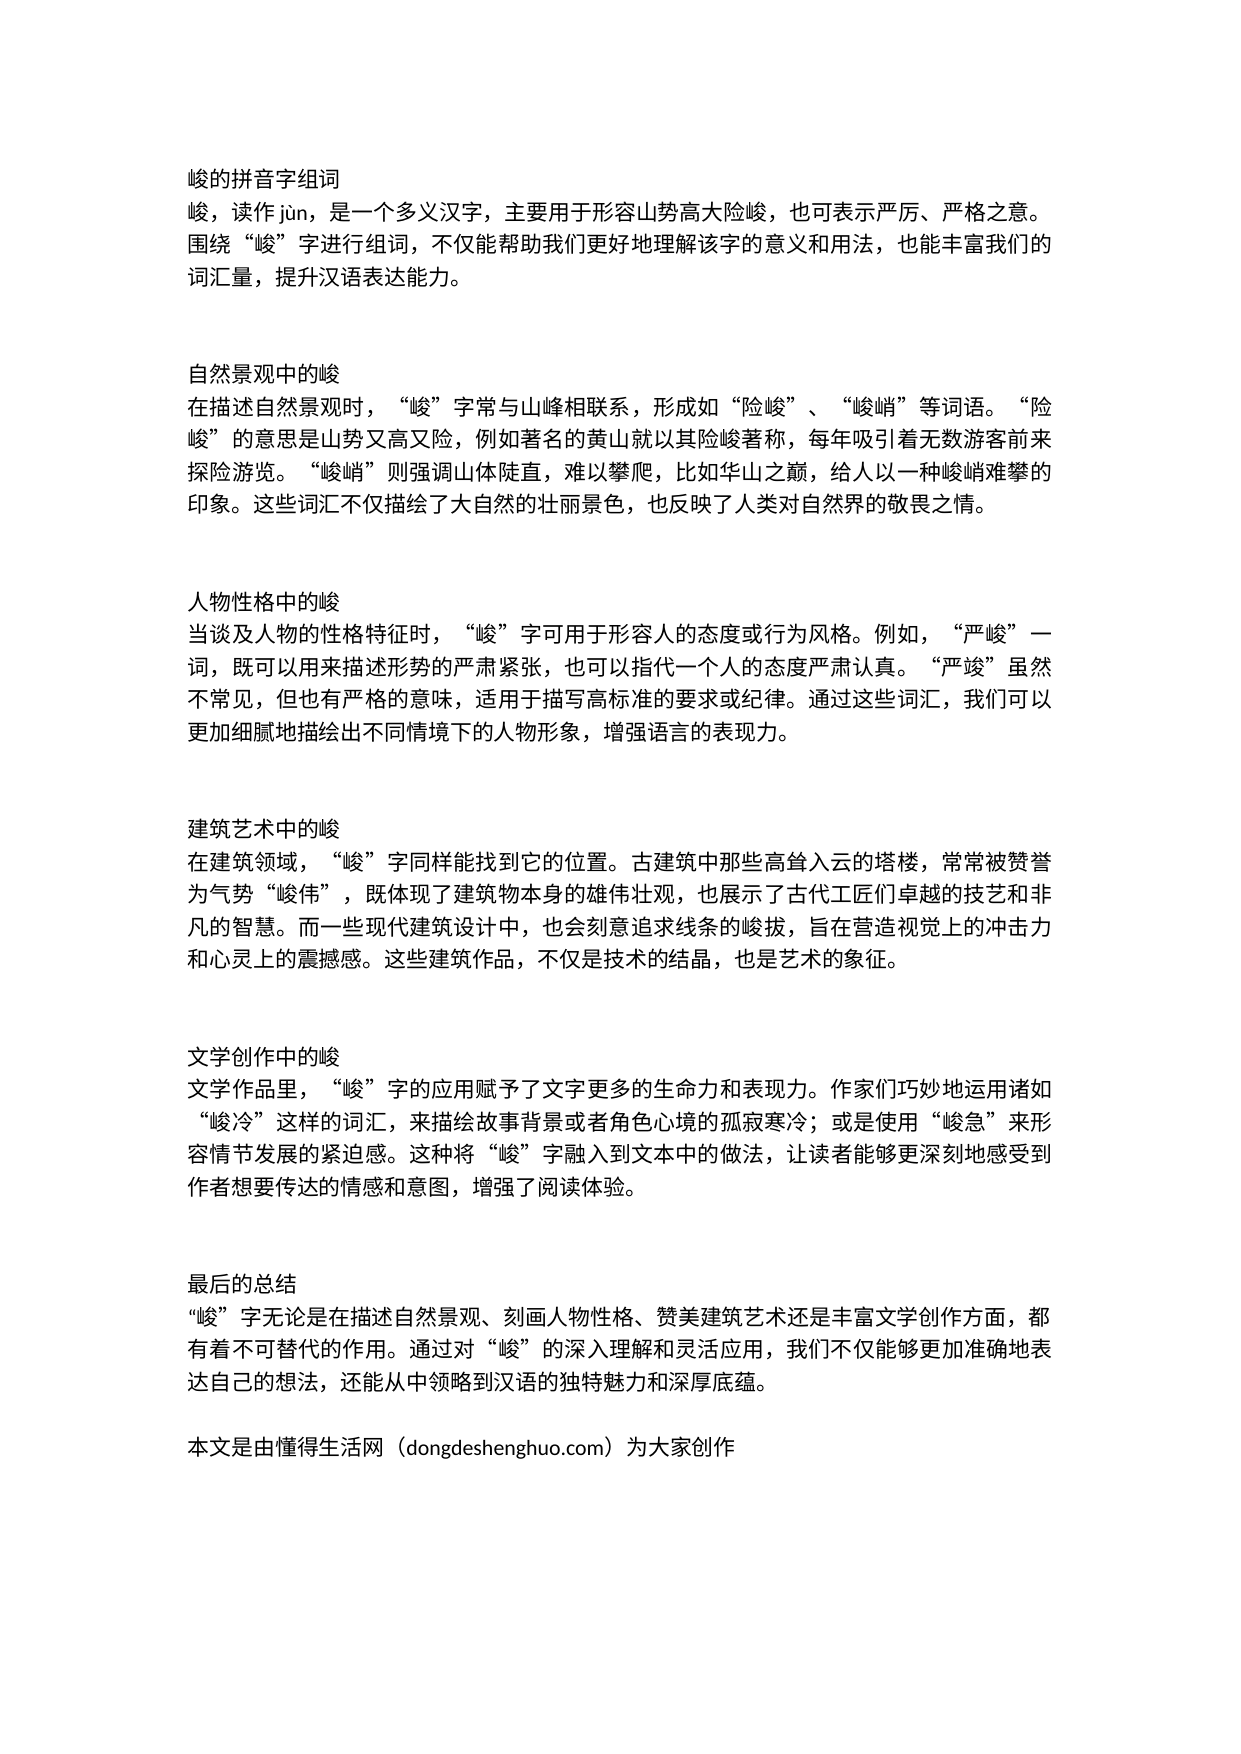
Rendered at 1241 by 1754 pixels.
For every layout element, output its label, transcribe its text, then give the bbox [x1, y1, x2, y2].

text 峻的拼音字组词 [187, 162, 1053, 194]
text 最后的总结 [187, 1267, 1053, 1299]
text 当谈及人物的性格特征时，“峻”字可用于形容人的态度或行为风格。例如，“严峻”一词，既可以用来描述形势的严肃紧张，也可以指代一个人的态度严肃认真。“严竣”虽然不常见，但也有严格的意味，适用于描写高标准的要求或纪律。通过这些词汇，我们可以更加细腻地描绘出不同情境下的人物形象，增强语言的表现力。 [187, 617, 1053, 747]
text 峻，读作jùn，是一个多义汉字，主要用于形容山势高大险峻，也可表示严厉、严格之意。围绕“峻”字进行组词，不仅能帮助我们更好地理解该字的意义和用法，也能丰富我们的词汇量，提升汉语表达能力。 [187, 194, 1053, 292]
text 文学作品里，“峻”字的应用赋予了文字更多的生命力和表现力。作家们巧妙地运用诸如“峻冷”这样的词汇，来描绘故事背景或者角色心境的孤寂寒冷；或是使用“峻急”来形容情节发展的紧迫感。这种将“峻”字融入到文本中的做法，让读者能够更深刻地感受到作者想要传达的情感和意图，增强了阅读体验。 [187, 1072, 1053, 1202]
text 在建筑领域，“峻”字同样能找到它的位置。古建筑中那些高耸入云的塔楼，常常被赞誉为气势“峻伟”，既体现了建筑物本身的雄伟壮观，也展示了古代工匠们卓越的技艺和非凡的智慧。而一些现代建筑设计中，也会刻意追求线条的峻拔，旨在营造视觉上的冲击力和心灵上的震撼感。这些建筑作品，不仅是技术的结晶，也是艺术的象征。 [187, 844, 1053, 974]
text 本文是由懂得生活网（dongdeshenghuo.com）为大家创作 [187, 1429, 1053, 1462]
text 自然景观中的峻 [187, 357, 1053, 389]
text 文学创作中的峻 [187, 1039, 1053, 1072]
text “峻”字无论是在描述自然景观、刻画人物性格、赞美建筑艺术还是丰富文学创作方面，都有着不可替代的作用。通过对“峻”的深入理解和灵活应用，我们不仅能够更加准确地表达自己的想法，还能从中领略到汉语的独特魅力和深厚底蕴。 [187, 1299, 1053, 1397]
text 在描述自然景观时，“峻”字常与山峰相联系，形成如“险峻”、“峻峭”等词语。“险峻”的意思是山势又高又险，例如著名的黄山就以其险峻著称，每年吸引着无数游客前来探险游览。“峻峭”则强调山体陡直，难以攀爬，比如华山之巅，给人以一种峻峭难攀的印象。这些词汇不仅描绘了大自然的壮丽景色，也反映了人类对自然界的敬畏之情。 [187, 389, 1053, 519]
text 人物性格中的峻 [187, 584, 1053, 617]
text 建筑艺术中的峻 [187, 812, 1053, 844]
